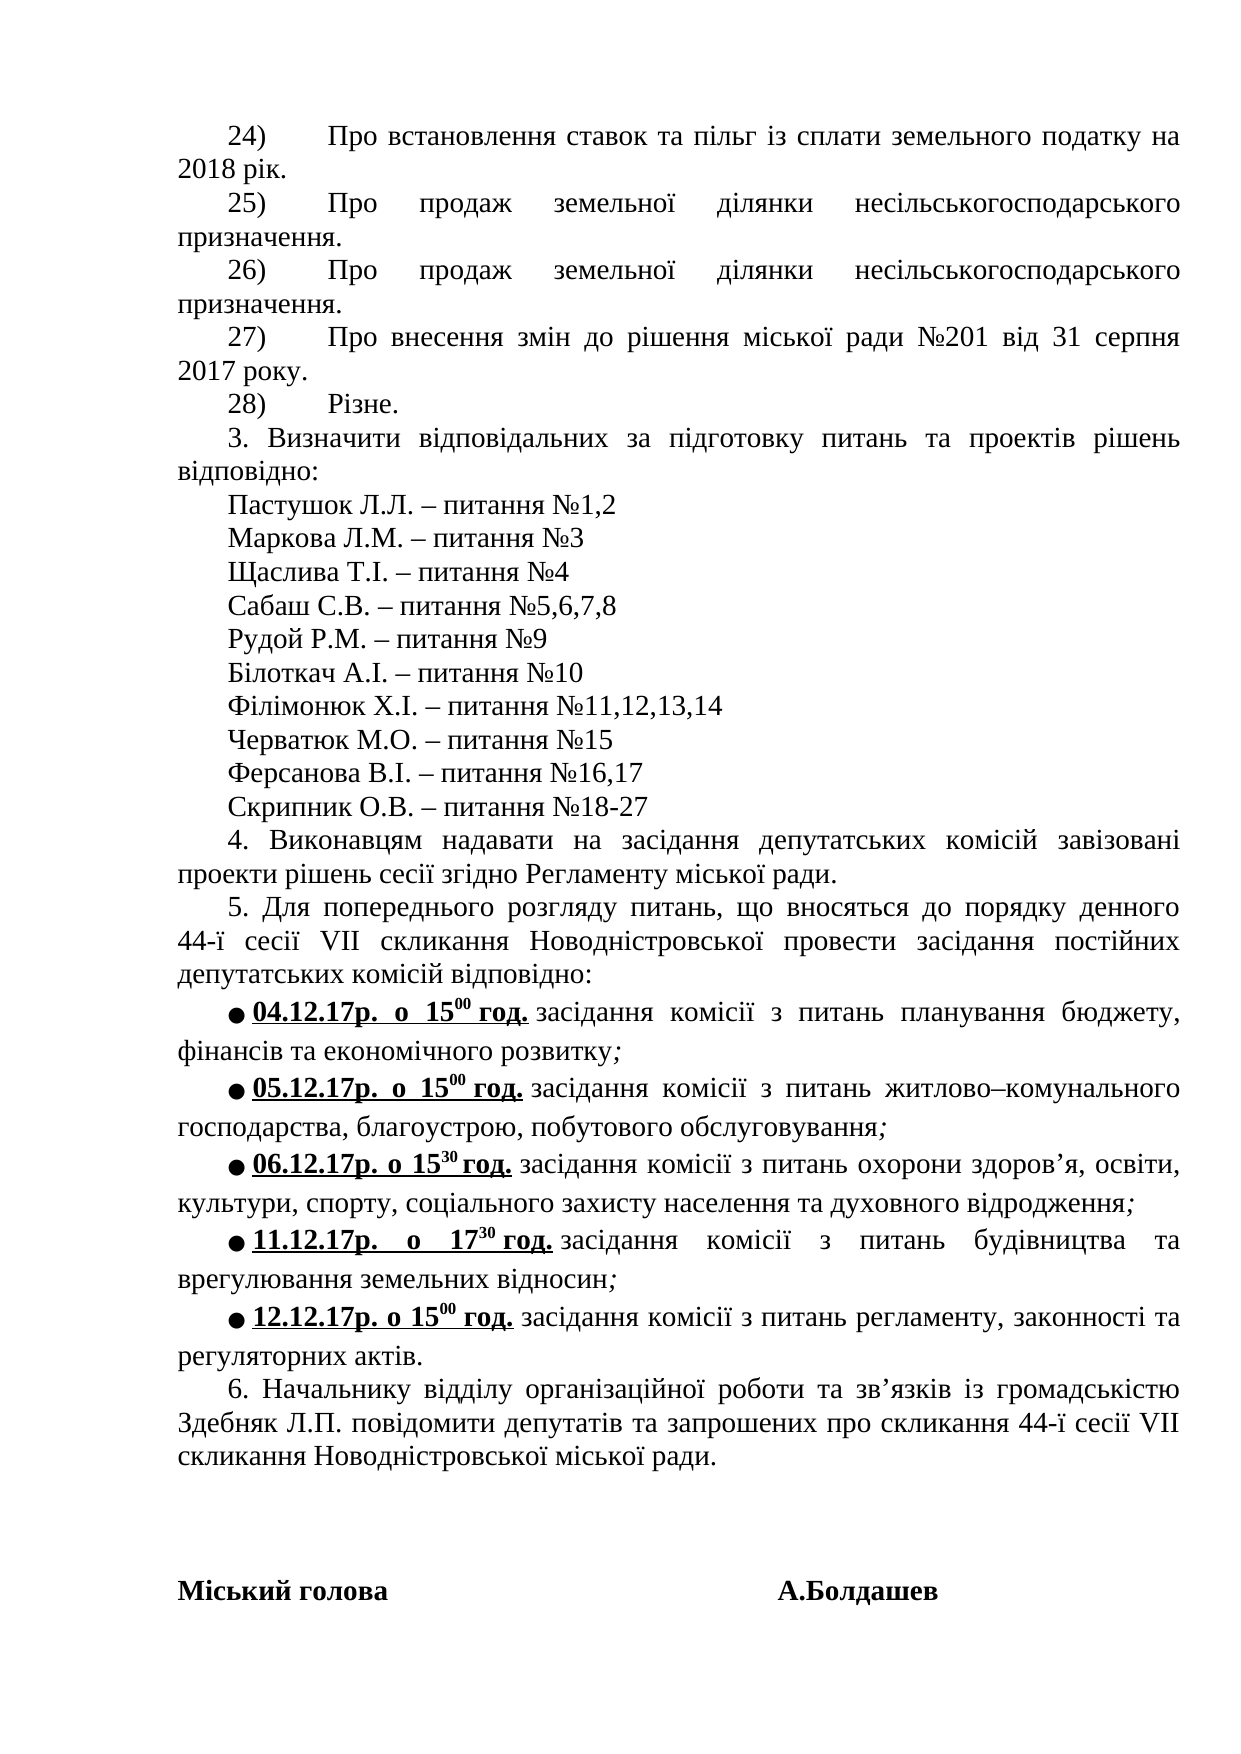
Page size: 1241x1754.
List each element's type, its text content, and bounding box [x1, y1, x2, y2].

list 06.12.17р. о 1530 год. засідання комісії з питань охорони здоров’я, освіти, культури, спорту, соціального захисту населення та духовного відродження; [177, 1143, 1181, 1219]
text 3. Визначити відповідальних за підготовку питань та проектів рішень відповідно: [177, 420, 1181, 487]
text 4. Виконавцям надавати на засідання депутатських комісій завізовані проекти рішень сесії згідно Регламенту міської ради. [177, 822, 1181, 889]
text 6. Начальнику відділу організаційної роботи та зв’язків із громадськістю Здебняк Л.П. повідомити депутатів та запрошених про скликання 44-ї сесії VІI скликання Новодністровської міської ради. [177, 1371, 1181, 1472]
text Рудой Р.М. – питання №9 [177, 621, 1181, 655]
text Міський голова А.Болдашев [177, 1573, 1181, 1606]
list 12.12.17р. о 1500 год. засідання комісії з питань регламенту, законності та регуляторних актів. [177, 1295, 1181, 1371]
text Маркова Л.М. – питання №3 [177, 521, 1181, 554]
text Щаслива Т.І. – питання №4 [177, 554, 1181, 588]
list 11.12.17р. о 1730 год. засідання комісії з питань будівництва та врегулювання земельних відносин; [177, 1219, 1181, 1295]
text 5. Для попереднього розгляду питань, що вносяться до порядку денного 44-ї сесії VІI скликання Новодністровської провести засідання постійних депутатських комісій відповідно: [177, 889, 1181, 990]
text Скрипник О.В. – питання №18-27 [177, 789, 1181, 822]
text Пастушок Л.Л. – питання №1,2 [177, 487, 1181, 521]
list Про продаж земельної ділянки несільськогосподарського призначення. [177, 185, 1181, 252]
text Сабаш С.В. – питання №5,6,7,8 [177, 588, 1181, 621]
list Різне. [177, 386, 1181, 420]
list 05.12.17р. о 1500 год. засідання комісії з питань житлово–комунального господарства, благоустрою, побутового обслуговування; [177, 1066, 1181, 1143]
text Ферсанова В.І. – питання №16,17 [177, 755, 1181, 789]
list 04.12.17р. о 1500 год. засідання комісії з питань планування бюджету, фінансів та економічного розвитку; [177, 990, 1181, 1066]
text Філімонюк Х.І. – питання №11,12,13,14 [177, 688, 1181, 722]
list Про продаж земельної ділянки несільськогосподарського призначення. [177, 252, 1181, 319]
list Про встановлення ставок та пільг із сплати земельного податку на 2018 рік. [177, 118, 1181, 185]
text Черватюк М.О. – питання №15 [177, 722, 1181, 755]
list Про внесення змін до рішення міської ради №201 від 31 серпня 2017 року. [177, 319, 1181, 386]
text Білоткач А.І. – питання №10 [177, 655, 1181, 688]
